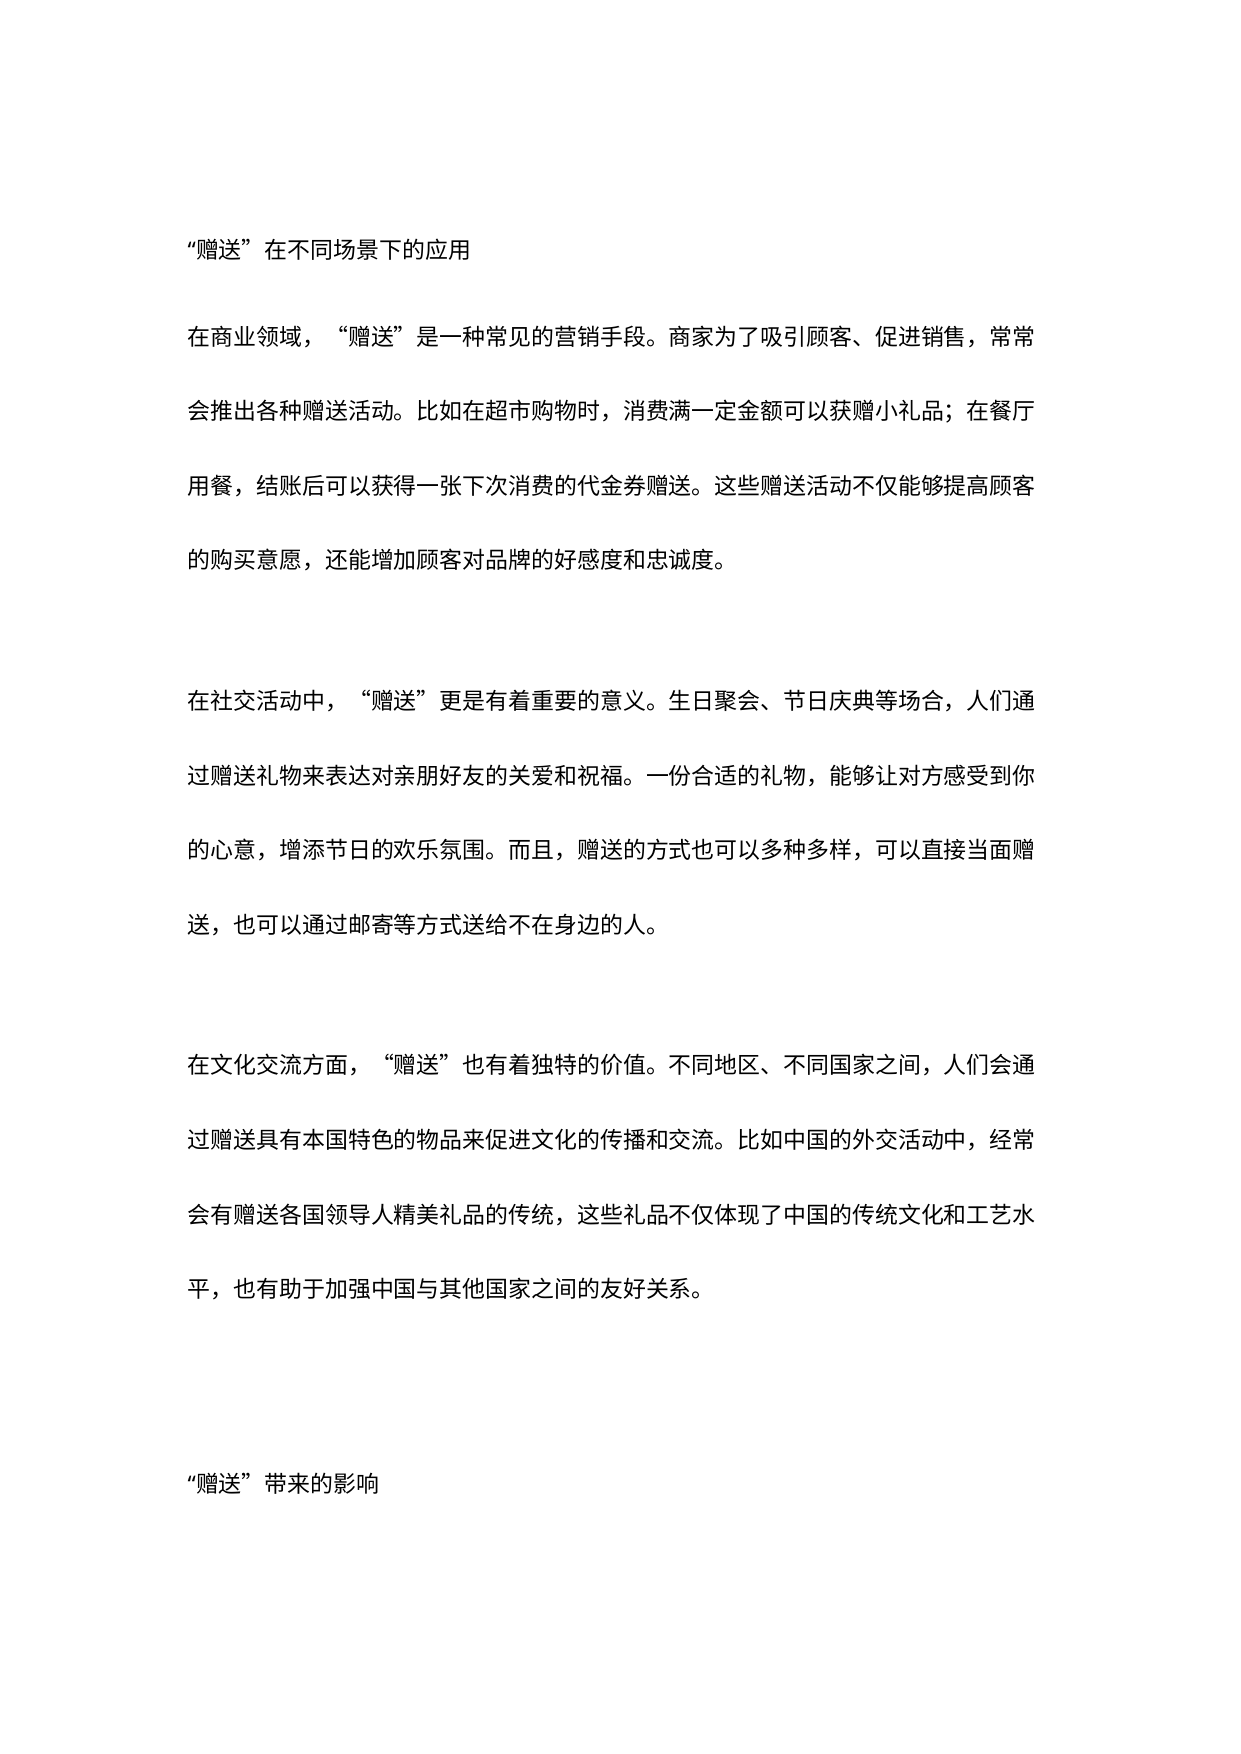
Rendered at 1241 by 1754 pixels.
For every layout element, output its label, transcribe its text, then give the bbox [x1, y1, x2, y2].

text “赠送”在不同场景下的应用 [187, 216, 1053, 281]
text “赠送”带来的影响 [187, 1450, 1053, 1515]
text 在商业领域，“赠送”是一种常见的营销手段。商家为了吸引顾客、促进销售，常常会推出各种赠送活动。比如在超市购物时，消费满一定金额可以获赠小礼品；在餐厅用餐，结账后可以获得一张下次消费的代金券赠送。这些赠送活动不仅能够提高顾客的购买意愿，还能增加顾客对品牌的好感度和忠诚度。 [187, 302, 1053, 592]
text 在社交活动中，“赠送”更是有着重要的意义。生日聚会、节日庆典等场合，人们通过赠送礼物来表达对亲朋好友的关爱和祝福。一份合适的礼物，能够让对方感受到你的心意，增添节日的欢乐氛围。而且，赠送的方式也可以多种多样，可以直接当面赠送，也可以通过邮寄等方式送给不在身边的人。 [187, 667, 1053, 956]
text 在文化交流方面，“赠送”也有着独特的价值。不同地区、不同国家之间，人们会通过赠送具有本国特色的物品来促进文化的传播和交流。比如中国的外交活动中，经常会有赠送各国领导人精美礼品的传统，这些礼品不仅体现了中国的传统文化和工艺水平，也有助于加强中国与其他国家之间的友好关系。 [187, 1031, 1053, 1321]
